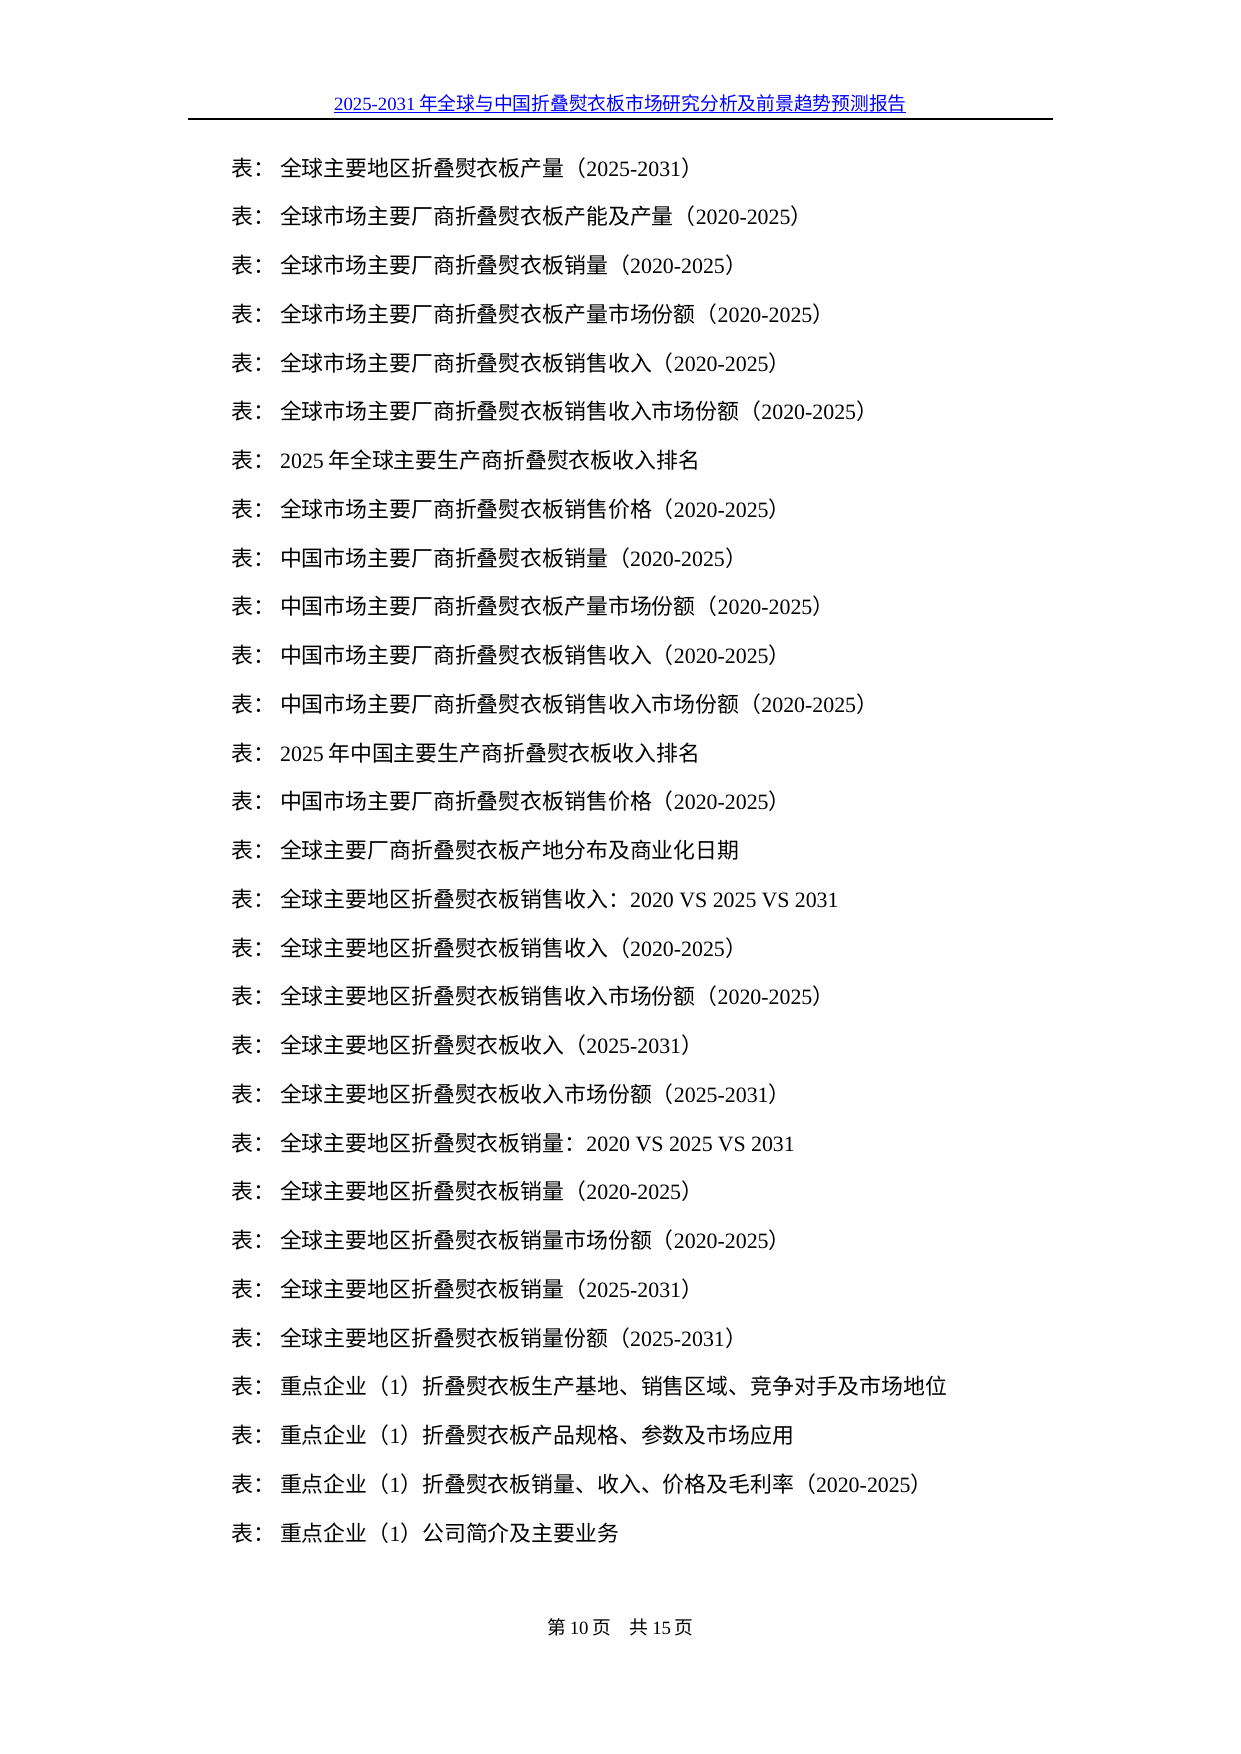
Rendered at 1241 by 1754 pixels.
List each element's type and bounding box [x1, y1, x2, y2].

text [187, 150, 1053, 1548]
